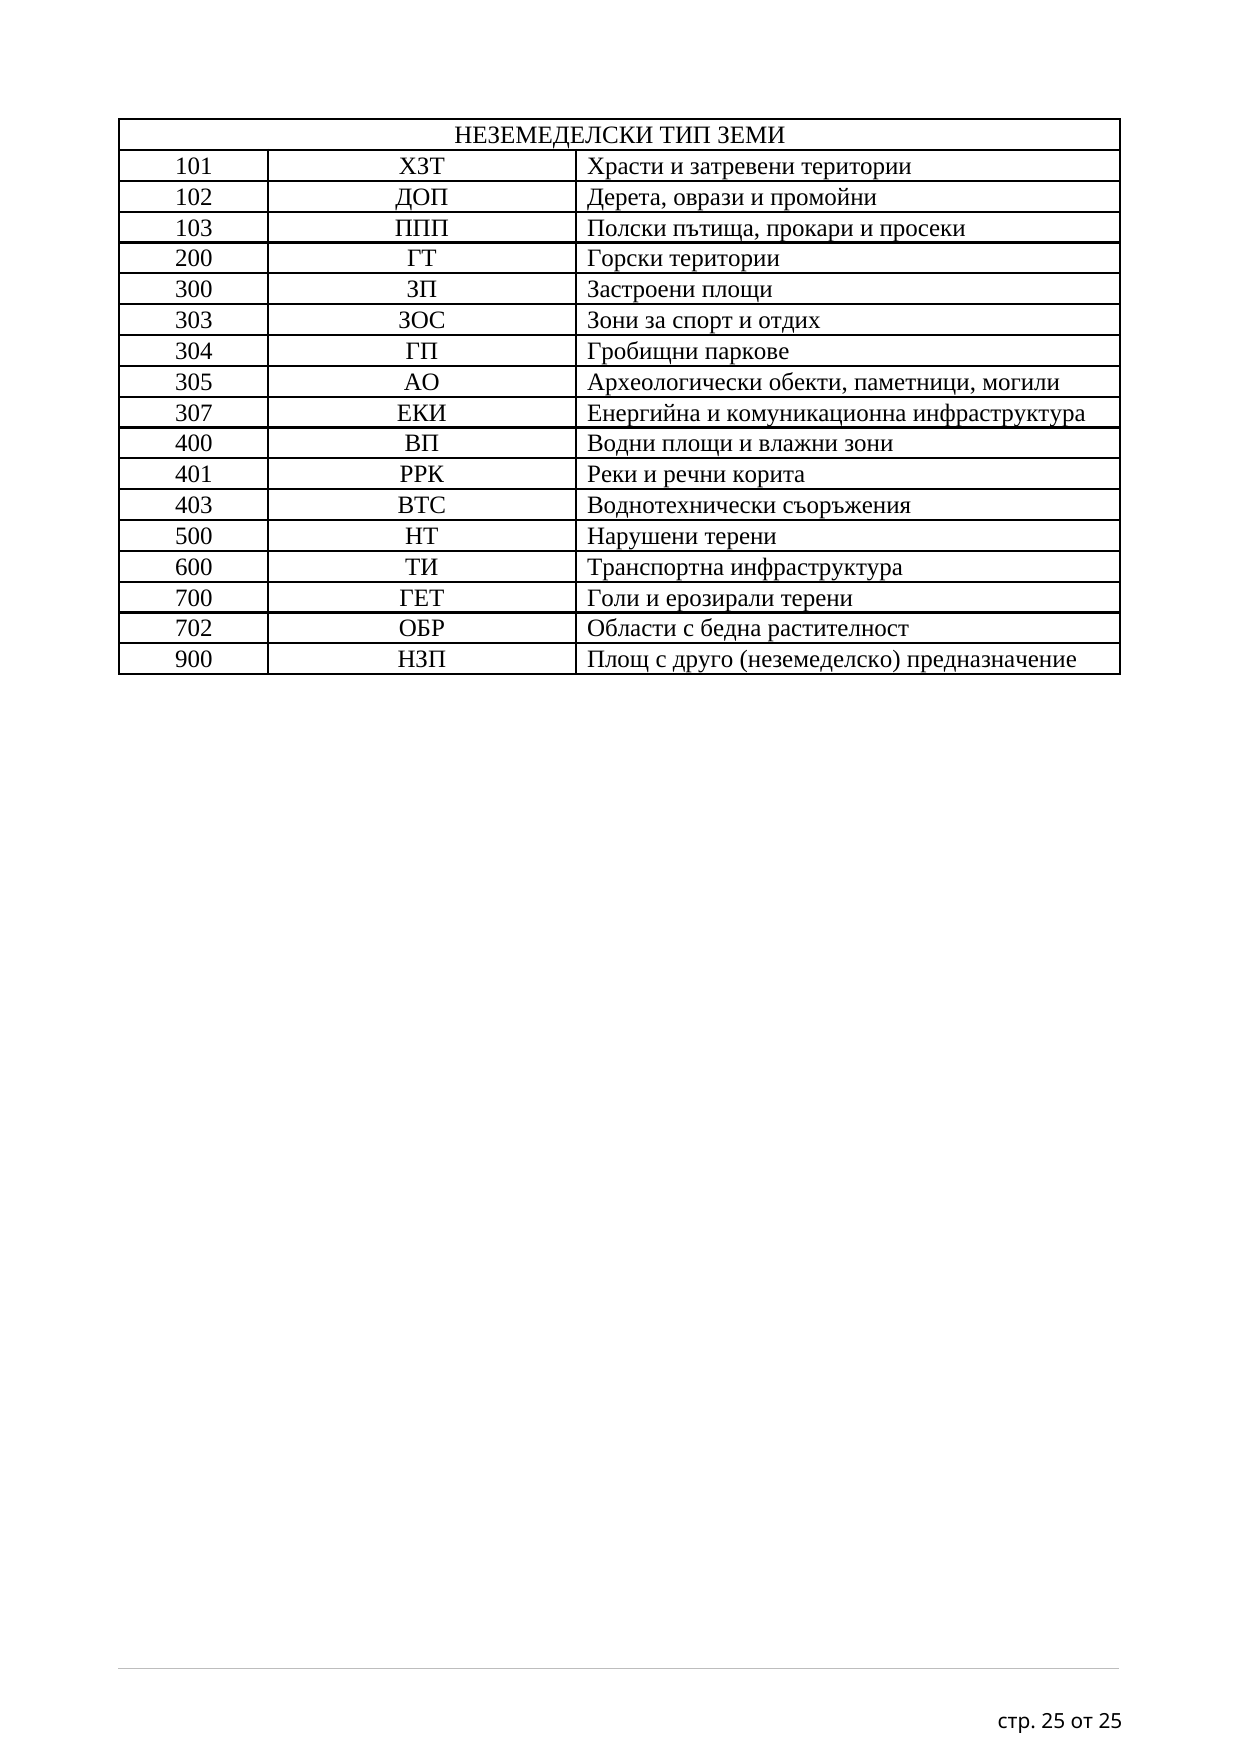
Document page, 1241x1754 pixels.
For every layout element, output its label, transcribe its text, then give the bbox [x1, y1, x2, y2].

table_cell 200 [120, 244, 267, 272]
table_cell Транспортна инфраструктура [577, 552, 1119, 581]
table_cell 303 [120, 305, 267, 334]
table_cell 403 [120, 490, 267, 519]
table_cell 305 [120, 367, 267, 396]
table_cell 500 [120, 521, 267, 550]
table_cell Нарушени терени [577, 521, 1119, 550]
table_cell 300 [120, 274, 267, 303]
table_cell Гробищни паркове [577, 336, 1119, 365]
table_cell ЗП [269, 274, 575, 303]
table_cell Енергийна и комуникационна инфраструктура [577, 398, 1119, 426]
table_cell 401 [120, 459, 267, 488]
table_cell Дерета, оврази и промойни [577, 182, 1119, 211]
table_cell 103 [120, 213, 267, 241]
table_cell Воднотехнически съоръжения [577, 490, 1119, 519]
table_cell Области с бедна растителност [577, 614, 1119, 642]
table_cell РРК [269, 459, 575, 488]
table_cell ДОП [269, 182, 575, 211]
table_cell Археологически обекти, паметници, могили [577, 367, 1119, 396]
table_cell НЗП [269, 644, 575, 673]
table_cell 400 [120, 429, 267, 457]
table_cell Полски пътища, прокари и просеки [577, 213, 1119, 241]
table_cell ГТ [269, 244, 575, 272]
table_cell Реки и речни корита [577, 459, 1119, 488]
table_cell АО [269, 367, 575, 396]
table_cell ХЗТ [269, 151, 575, 180]
table_cell ВП [269, 429, 575, 457]
table_cell ВТС [269, 490, 575, 519]
table_cell 600 [120, 552, 267, 581]
table_cell Зони за спорт и отдих [577, 305, 1119, 334]
table_cell ОБР [269, 614, 575, 642]
table_cell 900 [120, 644, 267, 673]
table_cell НТ [269, 521, 575, 550]
table_cell ЗОС [269, 305, 575, 334]
table_cell НЕЗЕМЕДЕЛСКИ ТИП ЗЕМИ [120, 120, 1119, 149]
table_cell Голи и ерозирали терени [577, 583, 1119, 611]
table_cell 307 [120, 398, 267, 426]
table_cell Храсти и затревени територии [577, 151, 1119, 180]
table_cell ППП [269, 213, 575, 241]
table_cell 700 [120, 583, 267, 611]
table_cell 304 [120, 336, 267, 365]
table_cell 102 [120, 182, 267, 211]
table_cell Площ с друго (неземеделско) предназначение [577, 644, 1119, 673]
table_cell ГЕТ [269, 583, 575, 611]
table_cell Горски територии [577, 244, 1119, 272]
table_cell ТИ [269, 552, 575, 581]
table_cell ЕКИ [269, 398, 575, 426]
table_cell 702 [120, 614, 267, 642]
table_cell ГП [269, 336, 575, 365]
table_cell Застроени площи [577, 274, 1119, 303]
table_cell 101 [120, 151, 267, 180]
table_cell Водни площи и влажни зони [577, 429, 1119, 457]
